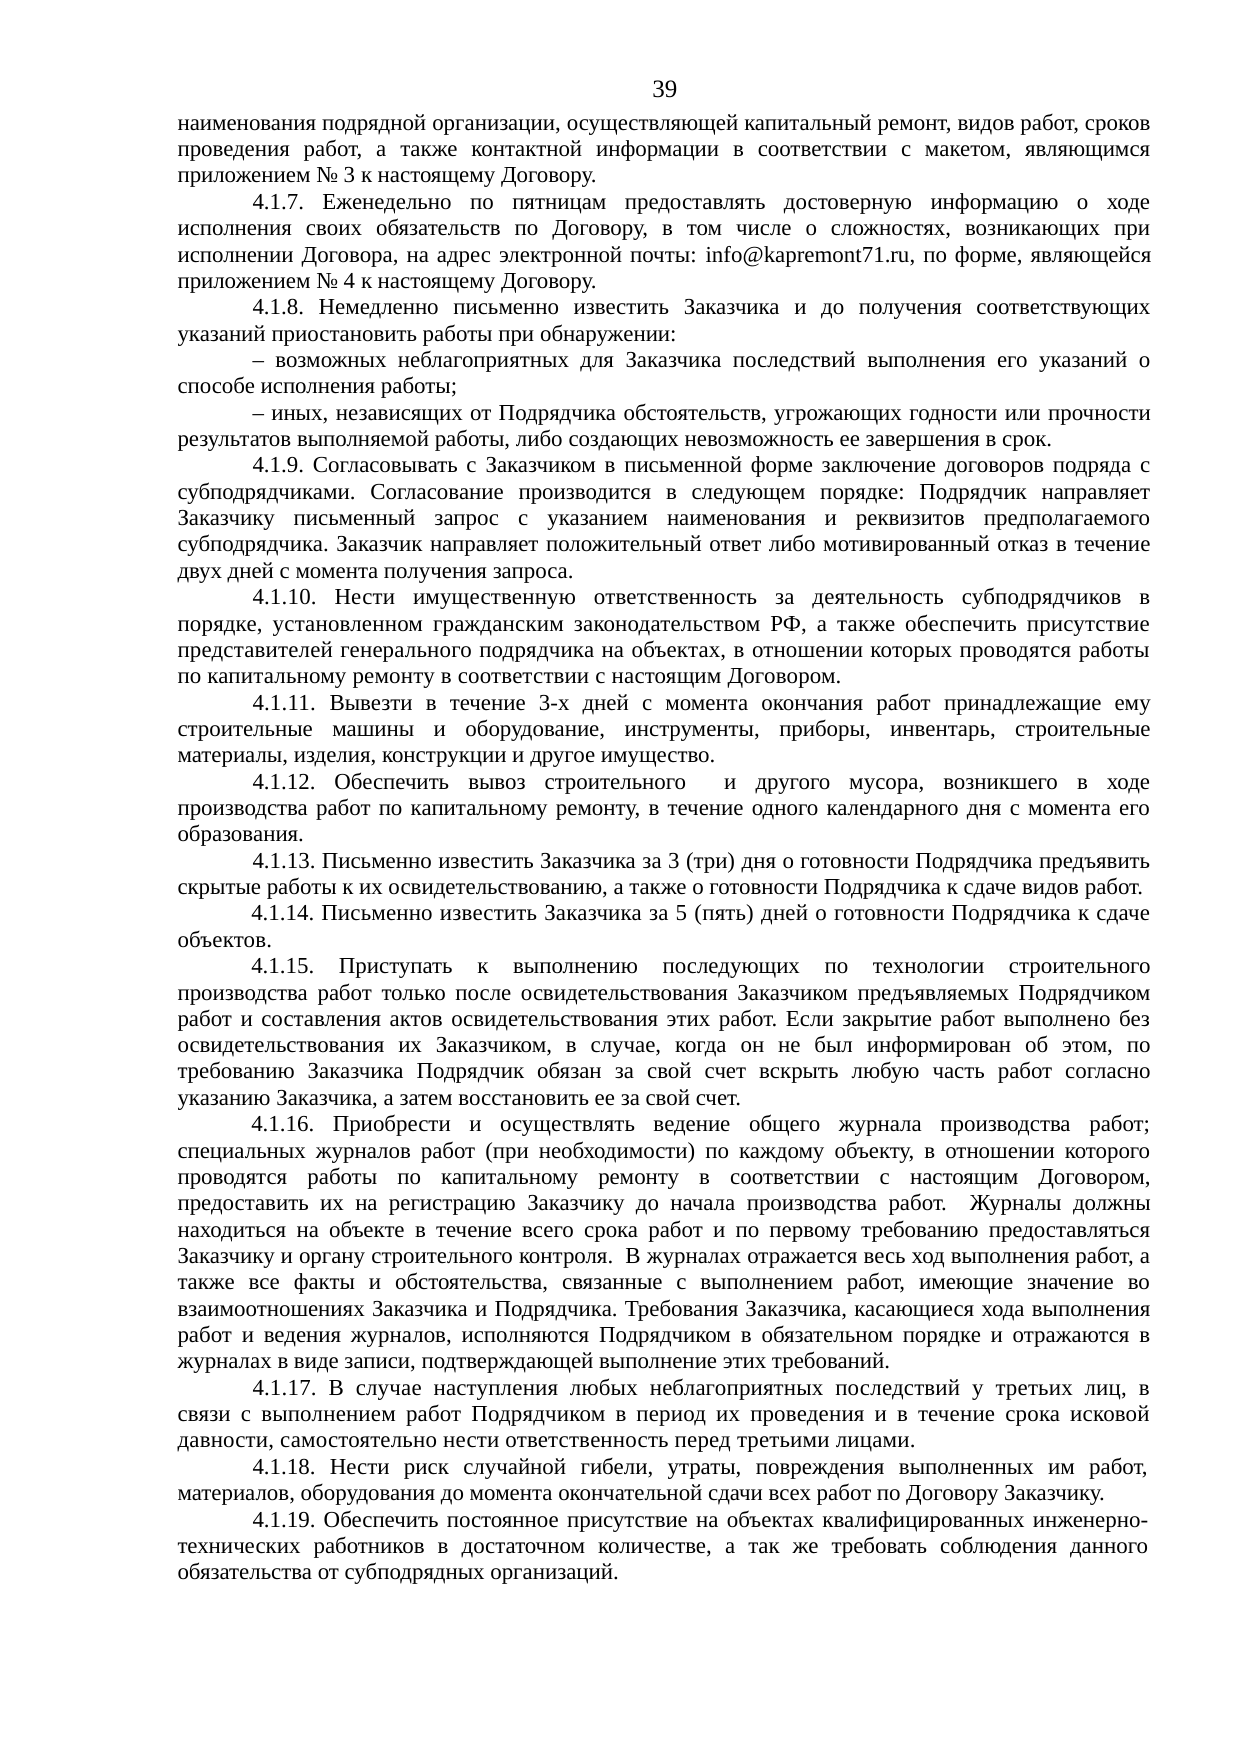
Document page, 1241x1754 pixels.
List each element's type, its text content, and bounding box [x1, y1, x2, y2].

text 4.1.8. Немедленно письменно известить Заказчика и до получения соответствующих указаний приостановить работы при обнаружении: [177, 293, 1152, 346]
text 4.1.12. Обеспечить вывоз строительного и другого мусора, возникшего в ходе производства работ по капитальному ремонту, в течение одного календарного дня с момента его образования. [177, 768, 1152, 847]
text 4.1.9. Согласовывать с Заказчиком в письменной форме заключение договоров подряда с субподрядчиками. Согласование производится в следующем порядке: Подрядчик направляет Заказчику письменный запрос с указанием наименования и реквизитов предполагаемого субподрядчика. Заказчик направляет положительный ответ либо мотивированный отказ в течение двух дней с момента получения запроса. [177, 451, 1152, 583]
text 4.1.17. В случае наступления любых неблагоприятных последствий у третьих лиц, в связи с выполнением работ Подрядчиком в период их проведения и в течение срока исковой давности, самостоятельно нести ответственность перед третьими лицами. [177, 1374, 1152, 1453]
text – иных, независящих от Подрядчика обстоятельств, угрожающих годности или прочности результатов выполняемой работы, либо создающих невозможность ее завершения в срок. [177, 399, 1152, 451]
text 4.1.7. Еженедельно по пятницам предоставлять достоверную информацию о ходе исполнения своих обязательств по Договору, в том числе о сложностях, возникающих при исполнении Договора, на адрес электронной почты: info@kapremont71.ru, по форме, являющейся приложением № 4 к настоящему Договору. [177, 188, 1152, 293]
text 4.1.13. Письменно известить Заказчика за 3 (три) дня о готовности Подрядчика предъявить скрытые работы к их освидетельствованию, а также о готовности Подрядчика к сдаче видов работ. [177, 847, 1152, 899]
text 4.1.14. Письменно известить Заказчика за 5 (пять) дней о готовности Подрядчика к сдаче объектов. [177, 899, 1152, 952]
text 4.1.15. Приступать к выполнению последующих по технологии строительного производства работ только после освидетельствования Заказчиком предъявляемых Подрядчиком работ и составления актов освидетельствования этих работ. Если закрытие работ выполнено без освидетельствования их Заказчиком, в случае, когда он не был информирован об этом, по требованию Заказчика Подрядчик обязан за свой счет вскрыть любую часть работ согласно указанию Заказчика, а затем восстановить ее за свой счет. [177, 952, 1152, 1110]
text 4.1.11. Вывезти в течение 3-х дней с момента окончания работ принадлежащие ему строительные машины и оборудование, инструменты, приборы, инвентарь, строительные материалы, изделия, конструкции и другое имущество. [177, 689, 1152, 768]
text – возможных неблагоприятных для Заказчика последствий выполнения его указаний о способе исполнения работы; [177, 346, 1152, 399]
text 4.1.19. Обеспечить постоянное присутствие на объектах квалифицированных инженерно-технических работников в достаточном количестве, а так же требовать соблюдения данного обязательства от субподрядных организаций. [177, 1506, 1149, 1585]
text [177, 109, 1152, 188]
text 4.1.16. Приобрести и осуществлять ведение общего журнала производства работ; специальных журналов работ (при необходимости) по каждому объекту, в отношении которого проводятся работы по капитальному ремонту в соответствии с настоящим Договором, предоставить их на регистрацию Заказчику до начала производства работ. Журналы должны находиться на объекте в течение всего срока работ и по первому требованию предоставляться Заказчику и органу строительного контроля. В журналах отражается весь ход выполнения работ, а также все факты и обстоятельства, связанные с выполнением работ, имеющие значение во взаимоотношениях Заказчика и Подрядчика. Требования Заказчика, касающиеся хода выполнения работ и ведения журналов, исполняются Подрядчиком в обязательном порядке и отражаются в журналах в виде записи, подтверждающей выполнение этих требований. [177, 1110, 1152, 1374]
text 4.1.18. Нести риск случайной гибели, утраты, повреждения выполненных им работ, материалов, оборудования до момента окончательной сдачи всех работ по Договору Заказчику. [177, 1453, 1149, 1506]
text 4.1.10. Нести имущественную ответственность за деятельность субподрядчиков в порядке, установленном гражданским законодательством РФ, а также обеспечить присутствие представителей генерального подрядчика на объектах, в отношении которых проводятся работы по капитальному ремонту в соответствии с настоящим Договором. [177, 583, 1152, 689]
